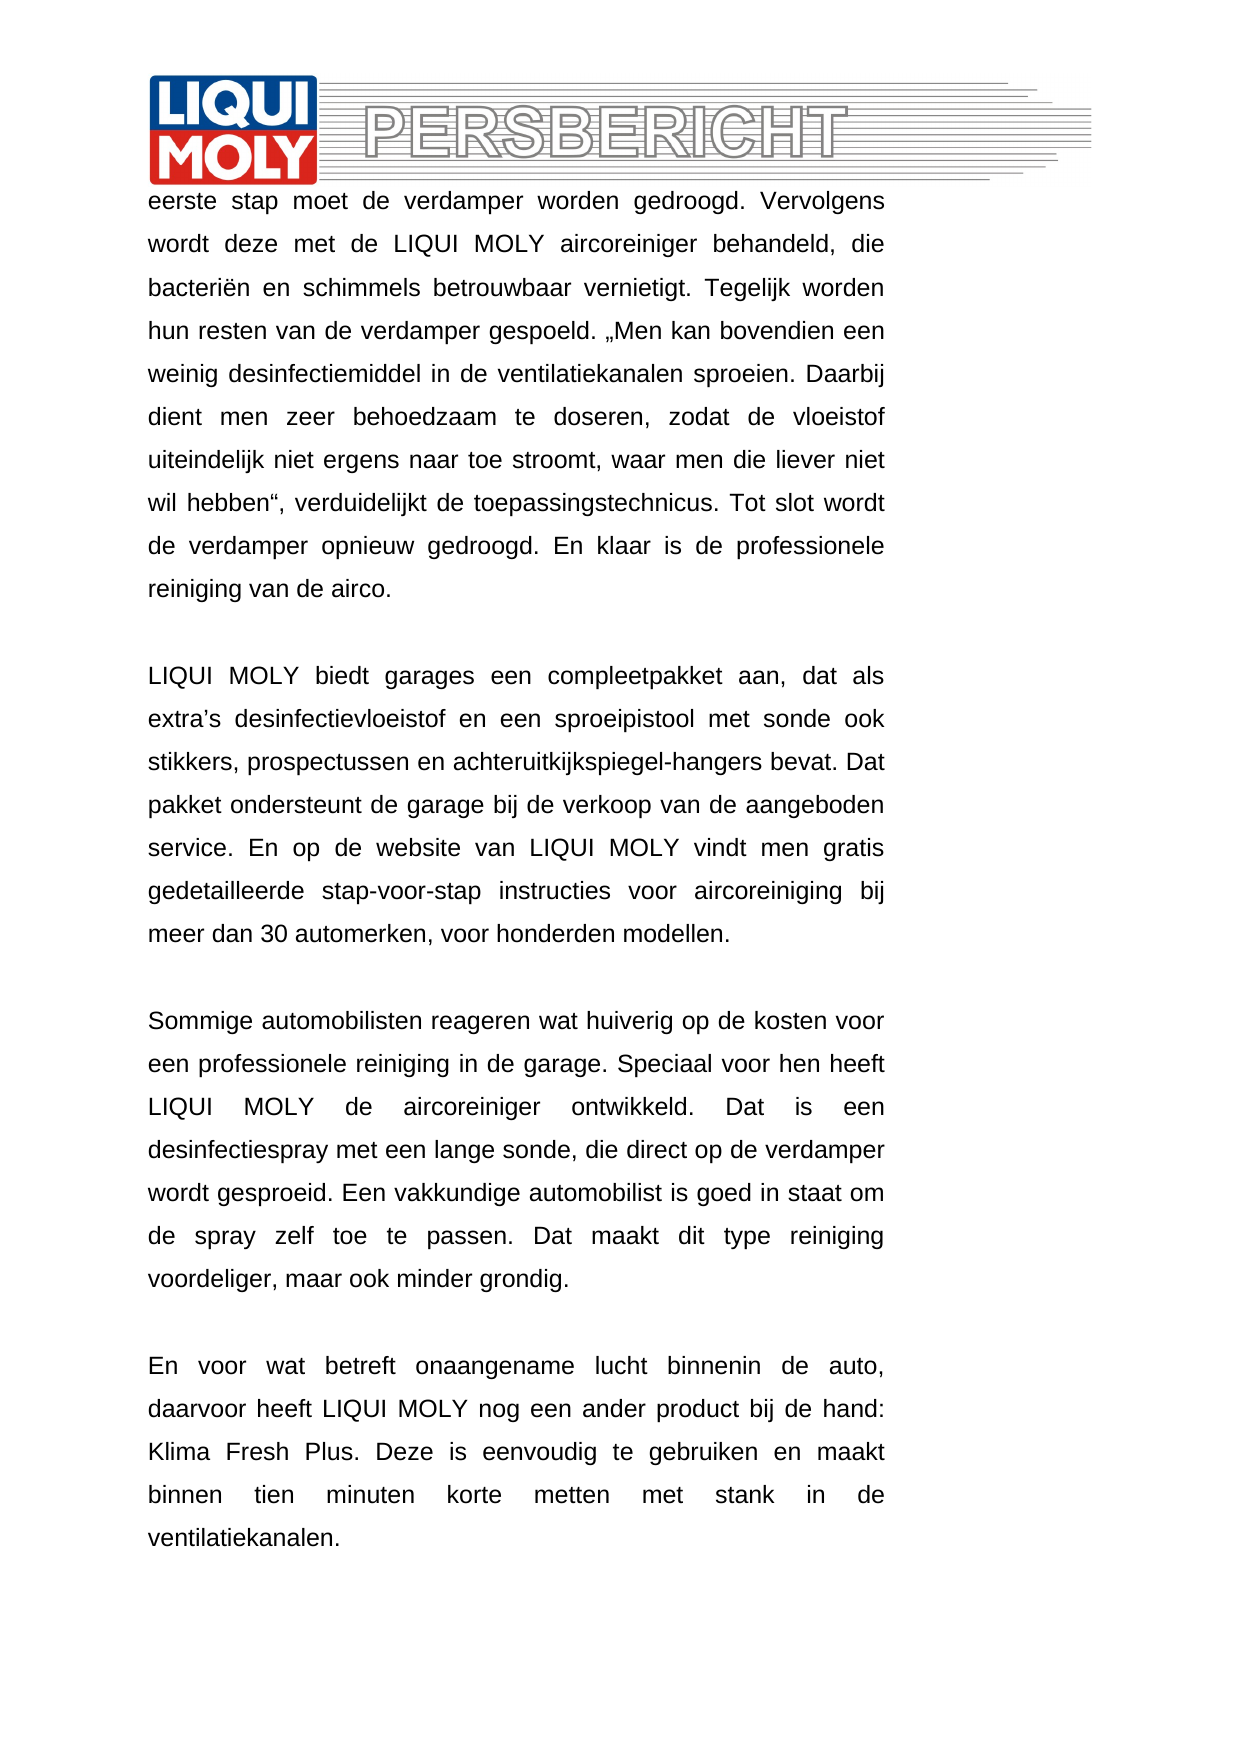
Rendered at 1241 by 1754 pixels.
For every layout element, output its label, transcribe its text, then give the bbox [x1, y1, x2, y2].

text LIQUI MOLY biedt garages een compleetpakket aan, dat als extra’s desinfectievloeistof en een sproeipistool met sonde ook stikkers, prospectussen en achteruitkijkspiegel-hangers bevat. Dat pakket ondersteunt de garage bij de verkoop van de aangeboden service. En op de website van LIQUI MOLY vindt men gratis gedetailleerde stap-voor-stap instructies voor aircoreiniging bij meer dan 30 automerken, voor honderden modellen. [148, 661, 886, 948]
picture [147, 73, 1092, 187]
text Sommige automobilisten reageren wat huiverig op de kosten voor een professionele reiniging in de garage. Speciaal voor hen heeft LIQUI MOLY de aircoreiniger ontwikkeld. Dat is een desinfectiespray met een lange sonde, die direct op de verdamper wordt gesproeid. Een vakkundige automobilist is goed in staat om de spray zelf toe te passen. Dat maakt dit type reiniging voordeliger, maar ook minder grondig. [148, 1006, 886, 1293]
text En voor wat betreft onaangename lucht binnenin de auto, daarvoor heeft LIQUI MOLY nog een ander product bij de hand: Klima Fresh Plus. Deze is eenvoudig te gebruiken en maakt binnen tien minuten korte metten met stank in de ventilatiekanalen. [148, 1351, 886, 1552]
